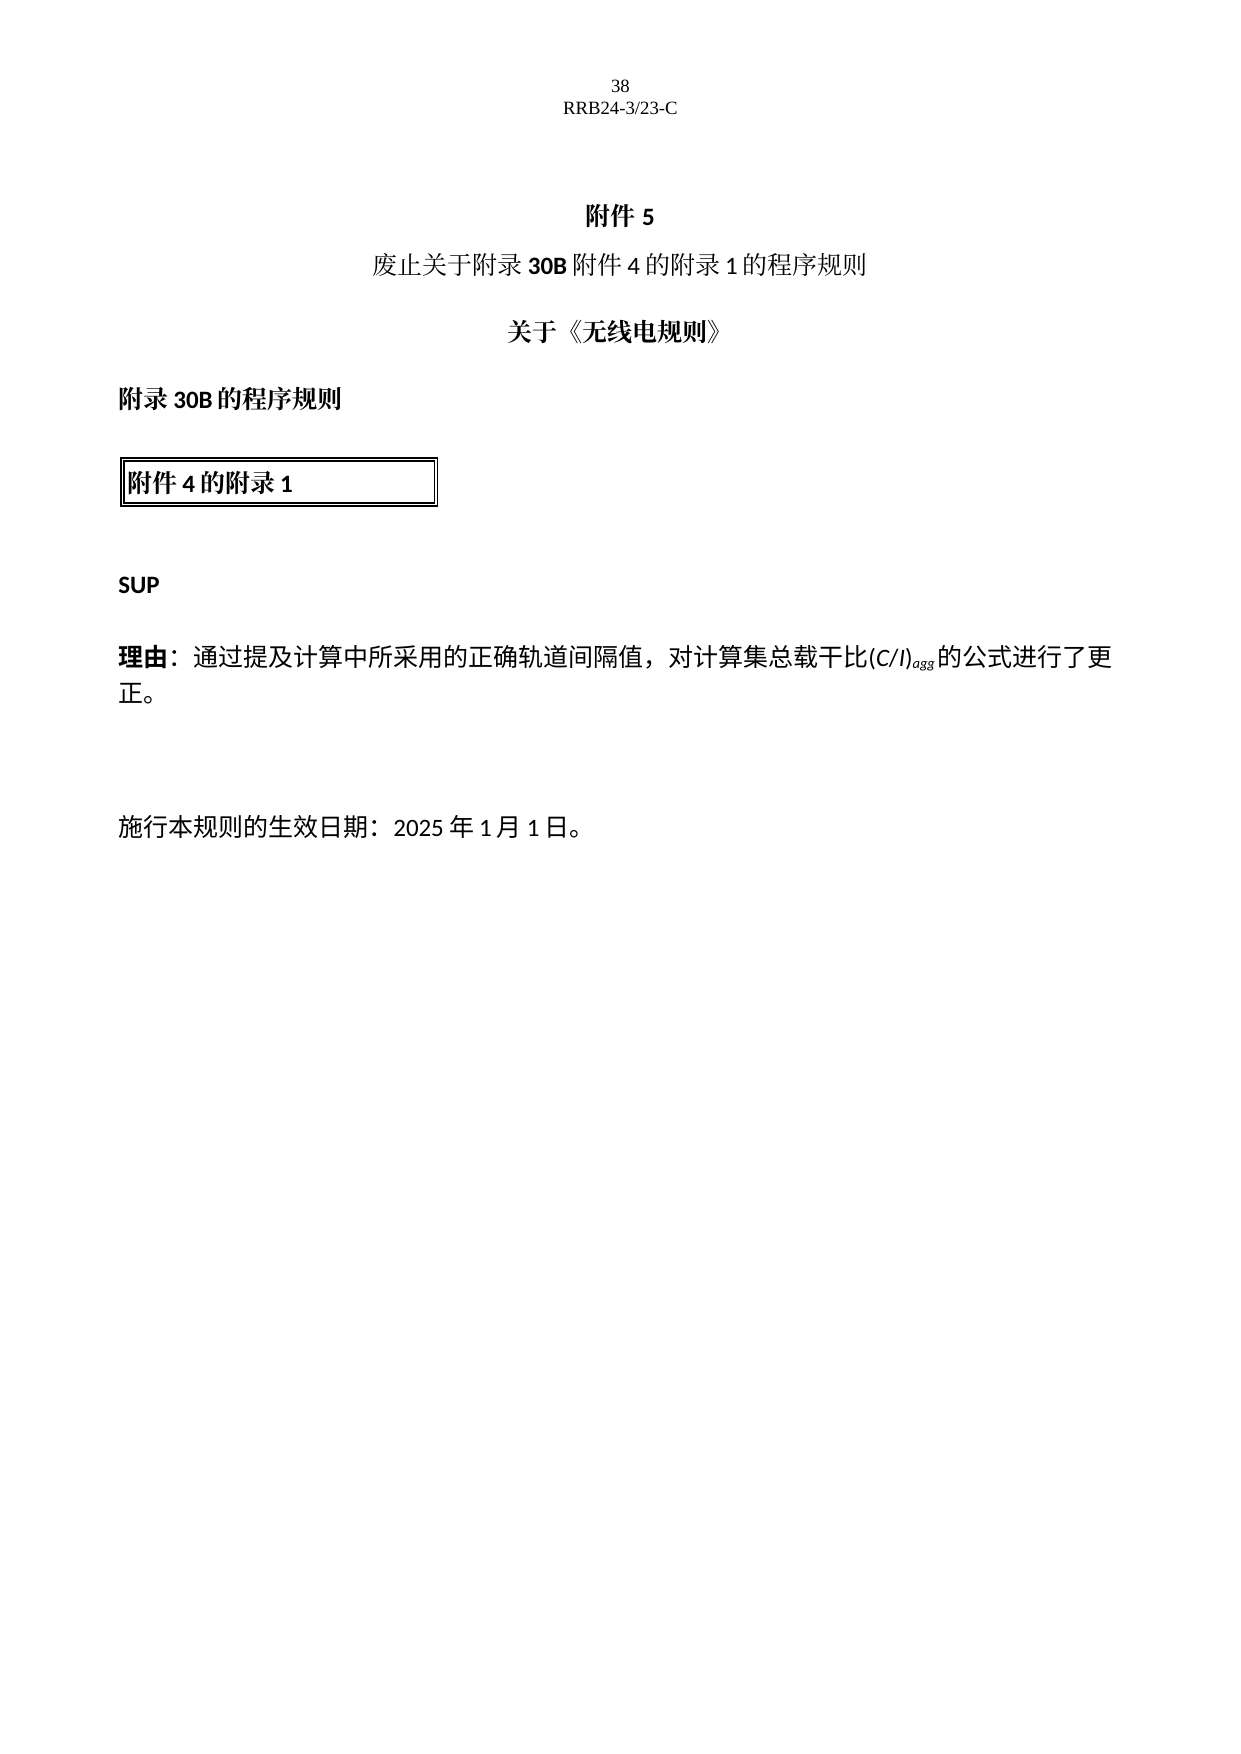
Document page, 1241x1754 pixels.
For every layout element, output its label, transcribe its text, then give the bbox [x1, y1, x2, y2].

text 附件 5 [118, 197, 1122, 233]
text 施行本规则的生效日期：2025年1月1日。 [118, 807, 1122, 843]
text 附录30B的程序规则 [118, 380, 1122, 416]
text 理由：通过提及计算中所采用的正确轨道间隔值，对计算集总载干比(C/I)agg的公式进行了更正。 [118, 637, 1122, 710]
text 废止关于附录30B附件4的附录1的程序规则 [118, 245, 1122, 281]
text SUP [118, 569, 1122, 600]
text 关于《无线电规则》 [118, 312, 1122, 348]
